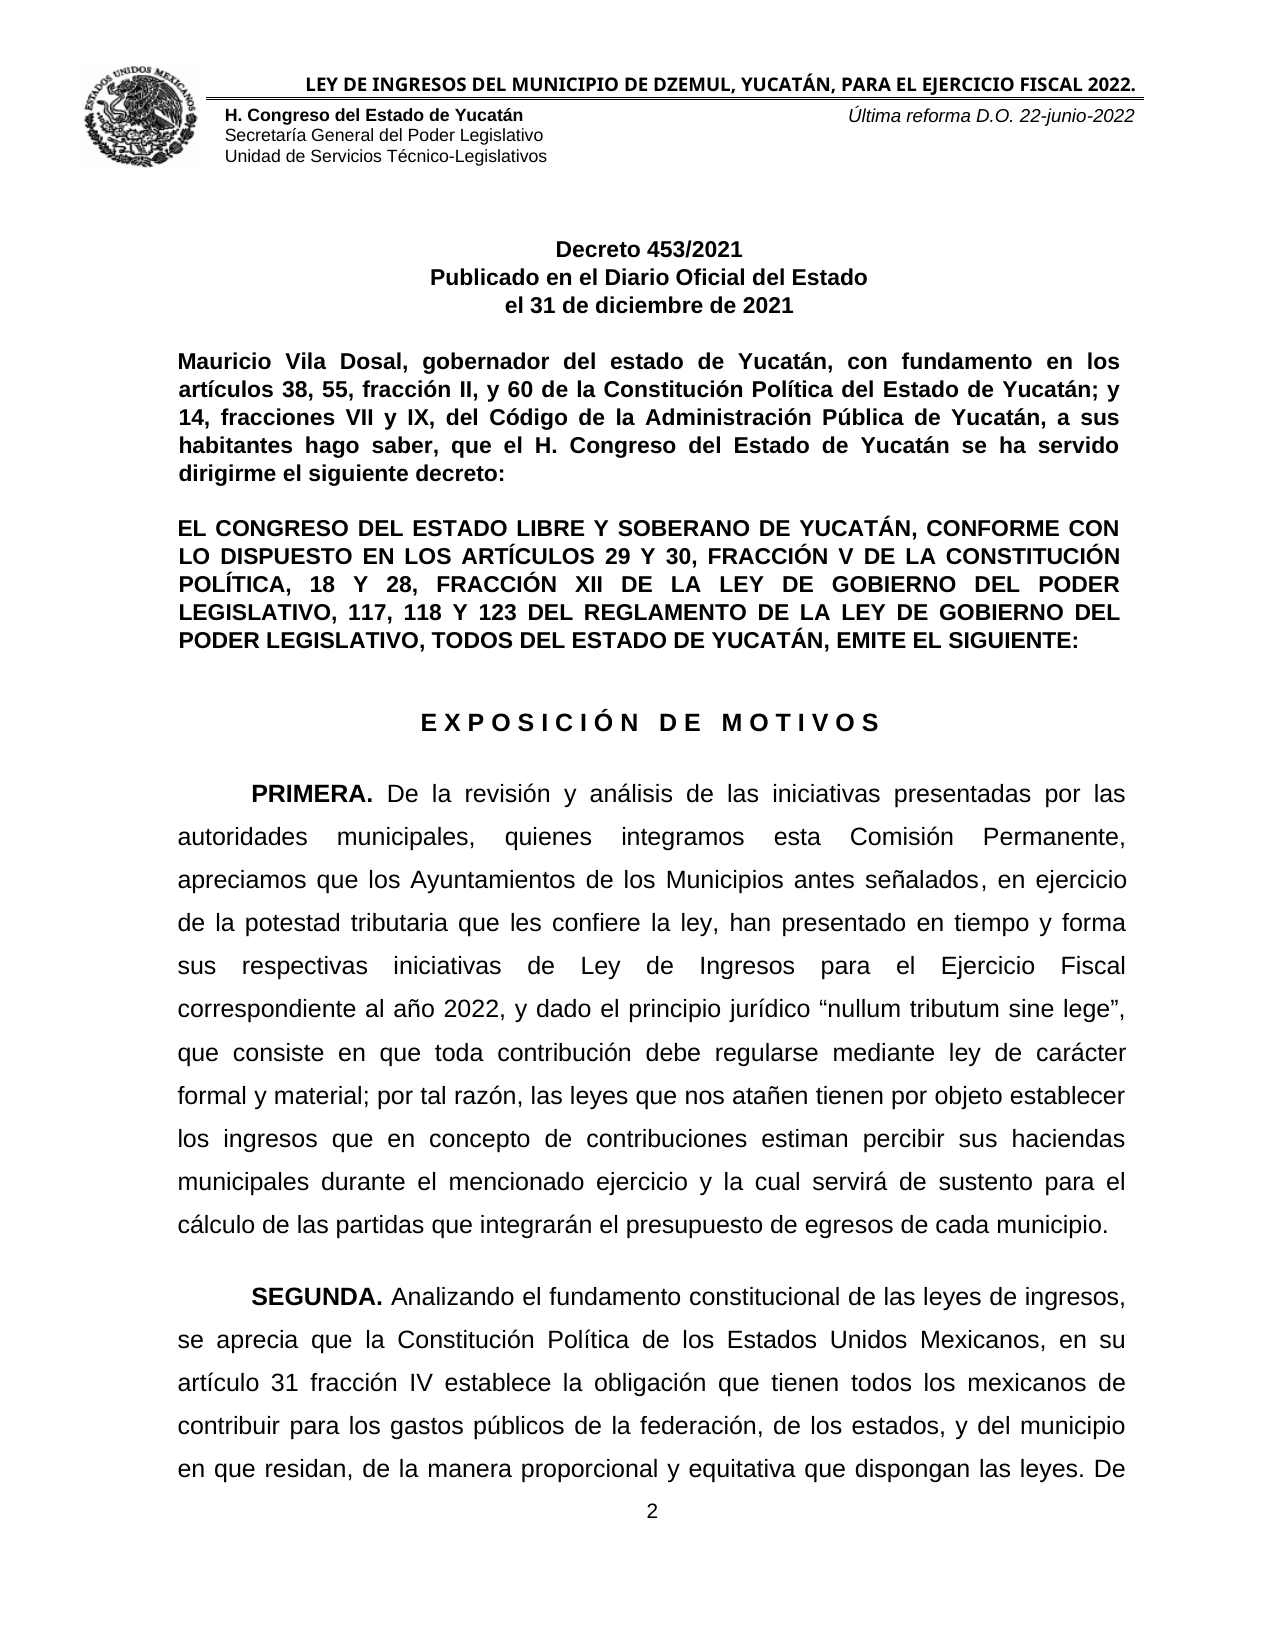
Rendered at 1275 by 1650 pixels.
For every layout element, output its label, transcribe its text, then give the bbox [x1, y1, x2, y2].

text PRIMERA. De la revisión y análisis de las iniciativas presentadas por las autoridades municipales, quienes integramos esta Comisión Permanente, apreciamos que los Ayuntamientos de los Municipios antes señalados, en ejercicio de la potestad tributaria que les confiere la ley, han presentado en tiempo y forma sus respectivas iniciativas de Ley de Ingresos para el Ejercicio Fiscal correspondiente al año 2022, y dado el principio jurídico “nullum tributum sine lege”, que consiste en que toda contribución debe regularse mediante ley de carácter formal y material; por tal razón, las leyes que nos atañen tienen por objeto establecer los ingresos que en concepto de contribuciones estiman percibir sus haciendas municipales durante el mencionado ejercicio y la cual servirá de sustento para el cálculo de las partidas que integrarán el presupuesto de egresos de cada municipio. [177, 779, 1127, 1239]
text Publicado en el Diario Oficial del Estado [177, 264, 1121, 291]
text Mauricio Vila Dosal, gobernador del estado de Yucatán, con fundamento en los artículos 38, 55, fracción II, y 60 de la Constitución Política del Estado de Yucatán; y 14, fracciones VII y IX, del Código de la Administración Pública de Yucatán, a sus habitantes hago saber, que el H. Congreso del Estado de Yucatán se ha servido dirigirme el siguiente decreto: [177, 348, 1121, 486]
text E X P O S I C I Ó N D E M O T I V O S [177, 708, 1122, 736]
text EL CONGRESO DEL ESTADO LIBRE Y SOBERANO DE YUCATÁN, CONFORME CON LO DISPUESTO EN LOS ARTÍCULOS 29 Y 30, FRACCIÓN V DE LA CONSTITUCIÓN POLÍTICA, 18 Y 28, FRACCIÓN XII DE LA LEY DE GOBIERNO DEL PODER LEGISLATIVO, 117, 118 Y 123 DEL REGLAMENTO DE LA LEY DE GOBIERNO DEL PODER LEGISLATIVO, TODOS DEL ESTADO DE YUCATÁN, EMITE EL SIGUIENTE: [177, 515, 1121, 653]
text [177, 1282, 1127, 1483]
text el 31 de diciembre de 2021 [177, 292, 1121, 318]
text Decreto 453/2021 [177, 236, 1121, 263]
